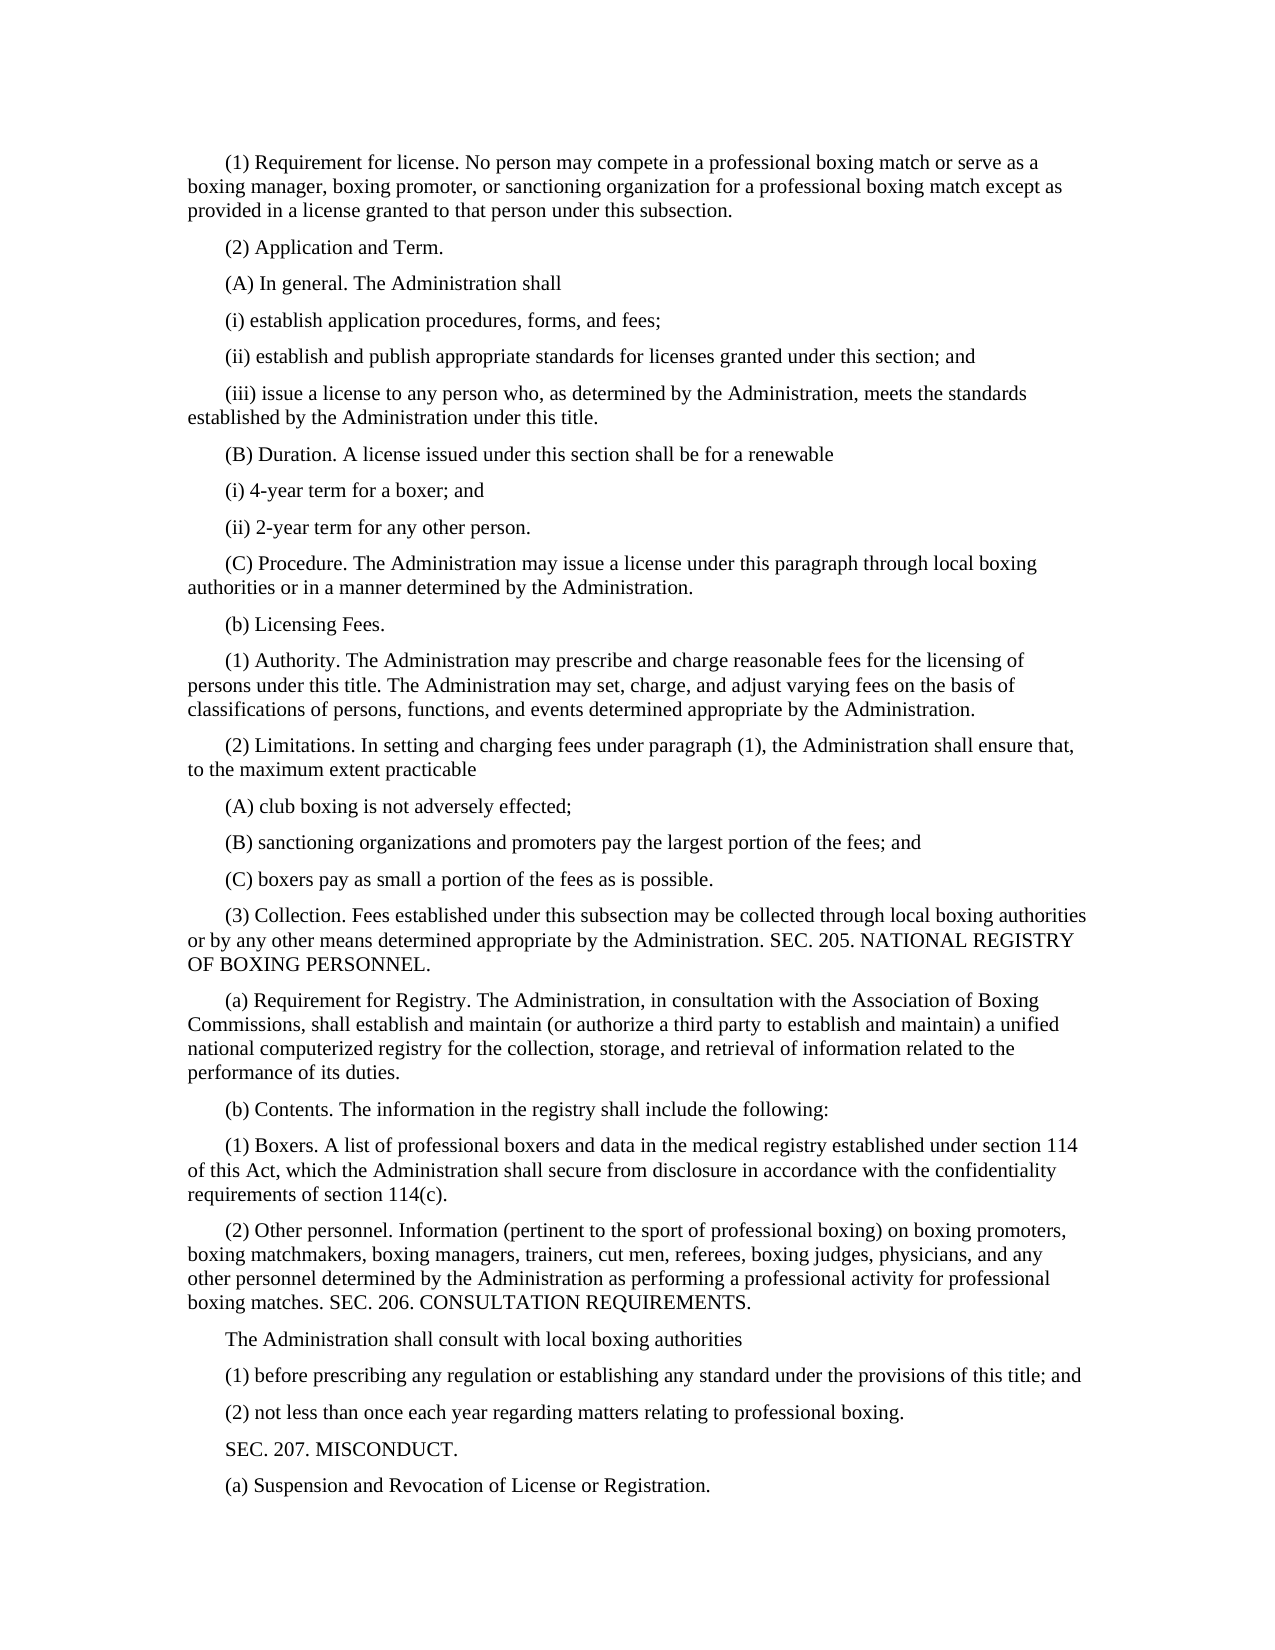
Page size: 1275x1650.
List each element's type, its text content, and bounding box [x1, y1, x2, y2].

text (C) boxers pay as small a portion of the fees as is possible. [187, 867, 1087, 891]
text (ii) establish and publish appropriate standards for licenses granted under this section; and [187, 344, 1087, 368]
text (a) Requirement for Registry. The Administration, in consultation with the Association of Boxing Commissions, shall establish and maintain (or authorize a third party to establish and maintain) a unified national computerized registry for the collection, storage, and retrieval of information related to the performance of its duties. [187, 988, 1087, 1084]
text SEC. 207. MISCONDUCT. [187, 1437, 1087, 1461]
text (b) Contents. The information in the registry shall include the following: [187, 1097, 1087, 1121]
text (2) not less than once each year regarding matters relating to professional boxing. [187, 1400, 1087, 1424]
text (A) club boxing is not adversely effected; [187, 794, 1087, 818]
text (B) sanctioning organizations and promoters pay the largest portion of the fees; and [187, 830, 1087, 854]
text (iii) issue a license to any person who, as determined by the Administration, meets the standards established by the Administration under this title. [187, 381, 1087, 429]
text (2) Limitations. In setting and charging fees under paragraph (1), the Administration shall ensure that, to the maximum extent practicable [187, 733, 1087, 781]
text (B) Duration. A license issued under this section shall be for a renewable [187, 442, 1087, 466]
text (A) In general. The Administration shall [187, 271, 1087, 295]
text (i) 4-year term for a boxer; and [187, 478, 1087, 502]
text (3) Collection. Fees established under this subsection may be collected through local boxing authorities or by any other means determined appropriate by the Administration. SEC. 205. NATIONAL REGISTRY OF BOXING PERSONNEL. [187, 903, 1087, 976]
text (1) before prescribing any regulation or establishing any standard under the provisions of this title; and [187, 1363, 1087, 1387]
text (2) Application and Term. [187, 235, 1087, 259]
text (ii) 2-year term for any other person. [187, 515, 1087, 539]
text The Administration shall consult with local boxing authorities [187, 1327, 1087, 1351]
text (1) Boxers. A list of professional boxers and data in the medical registry established under section 114 of this Act, which the Administration shall secure from disclosure in accordance with the confidentiality requirements of section 114(c). [187, 1133, 1087, 1206]
text (1) Authority. The Administration may prescribe and charge reasonable fees for the licensing of persons under this title. The Administration may set, charge, and adjust varying fees on the basis of classifications of persons, functions, and events determined appropriate by the Administration. [187, 648, 1087, 721]
text (i) establish application procedures, forms, and fees; [187, 308, 1087, 332]
text (1) Requirement for license. No person may compete in a professional boxing match or serve as a boxing manager, boxing promoter, or sanctioning organization for a professional boxing match except as provided in a license granted to that person under this subsection. [187, 150, 1087, 222]
text (C) Procedure. The Administration may issue a license under this paragraph through local boxing authorities or in a manner determined by the Administration. [187, 551, 1087, 599]
text (2) Other personnel. Information (pertinent to the sport of professional boxing) on boxing promoters, boxing matchmakers, boxing managers, trainers, cut men, referees, boxing judges, physicians, and any other personnel determined by the Administration as performing a professional activity for professional boxing matches. SEC. 206. CONSULTATION REQUIREMENTS. [187, 1218, 1087, 1314]
text (a) Suspension and Revocation of License or Registration. [187, 1473, 1087, 1497]
text (b) Licensing Fees. [187, 612, 1087, 636]
